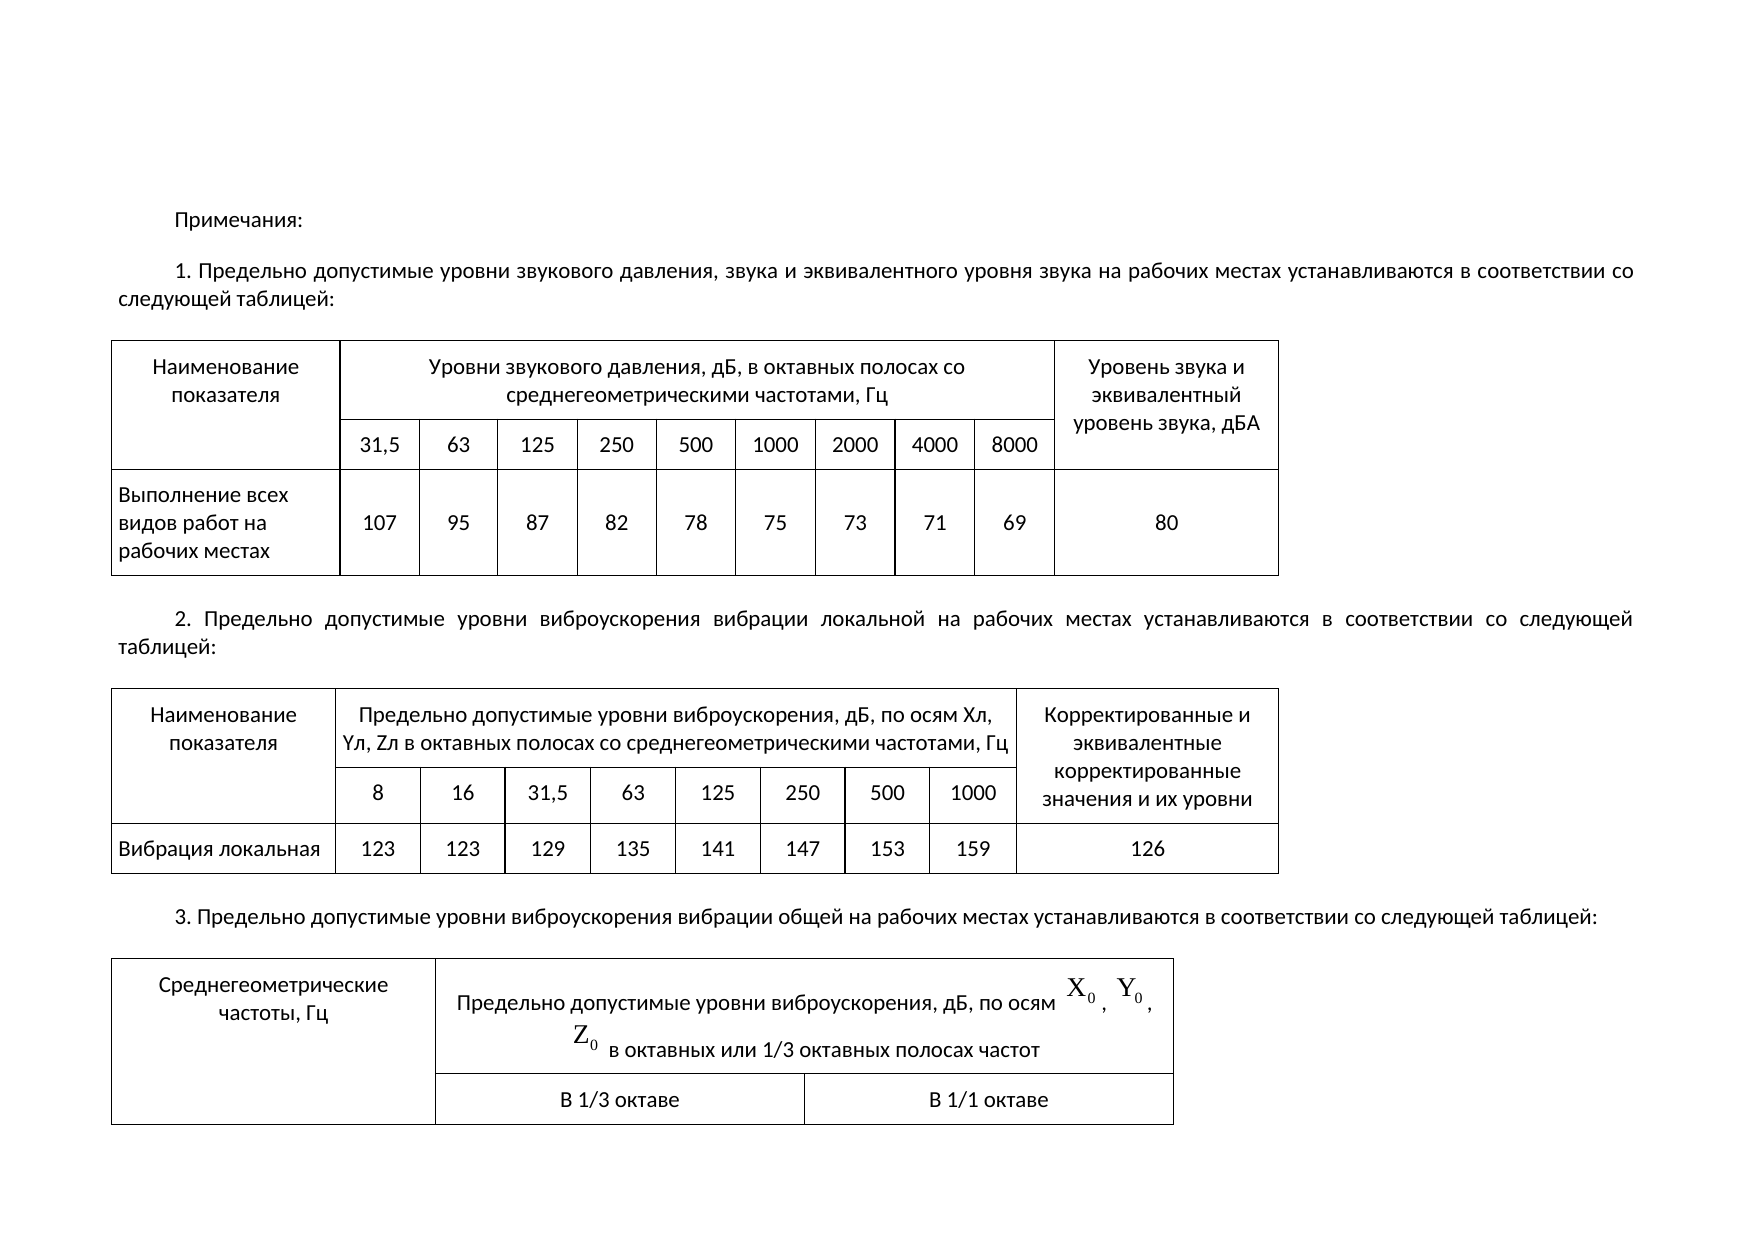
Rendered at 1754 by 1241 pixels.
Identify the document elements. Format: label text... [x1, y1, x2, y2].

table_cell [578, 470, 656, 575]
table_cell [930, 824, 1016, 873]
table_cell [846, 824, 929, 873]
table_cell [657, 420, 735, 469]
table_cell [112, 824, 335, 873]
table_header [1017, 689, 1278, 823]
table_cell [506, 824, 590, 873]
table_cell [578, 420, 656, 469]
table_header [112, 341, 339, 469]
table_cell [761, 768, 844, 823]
text Примечания: [118, 205, 1636, 233]
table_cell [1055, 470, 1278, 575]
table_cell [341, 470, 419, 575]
text 2. Предельно допустимые уровни виброускорения вибрации локальной на рабочих местах устанавливаются в соответствии со следующей таблицей: [118, 604, 1636, 660]
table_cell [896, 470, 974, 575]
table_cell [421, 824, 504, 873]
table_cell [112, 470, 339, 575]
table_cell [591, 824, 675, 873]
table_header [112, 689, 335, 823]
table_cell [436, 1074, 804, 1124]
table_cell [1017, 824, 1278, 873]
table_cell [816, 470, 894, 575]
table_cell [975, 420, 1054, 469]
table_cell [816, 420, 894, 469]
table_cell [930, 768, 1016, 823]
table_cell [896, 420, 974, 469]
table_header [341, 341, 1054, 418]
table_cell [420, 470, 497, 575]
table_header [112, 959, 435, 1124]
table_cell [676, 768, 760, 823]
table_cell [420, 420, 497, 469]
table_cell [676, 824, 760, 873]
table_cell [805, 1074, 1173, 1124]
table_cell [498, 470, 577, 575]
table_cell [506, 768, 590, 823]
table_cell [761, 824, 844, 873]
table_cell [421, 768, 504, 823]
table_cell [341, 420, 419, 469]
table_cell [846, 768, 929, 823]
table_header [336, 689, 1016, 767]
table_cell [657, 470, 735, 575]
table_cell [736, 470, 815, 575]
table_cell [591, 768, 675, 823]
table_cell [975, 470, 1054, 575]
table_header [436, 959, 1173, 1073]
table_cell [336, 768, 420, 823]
text 1. Предельно допустимые уровни звукового давления, звука и эквивалентного уровня звука на рабочих местах устанавливаются в соответствии со следующей таблицей: [118, 256, 1636, 312]
text 3. Предельно допустимые уровни виброускорения вибрации общей на рабочих местах устанавливаются в соответствии со следующей таблицей: [118, 902, 1636, 930]
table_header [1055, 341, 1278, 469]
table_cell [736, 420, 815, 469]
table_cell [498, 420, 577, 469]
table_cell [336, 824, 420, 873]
